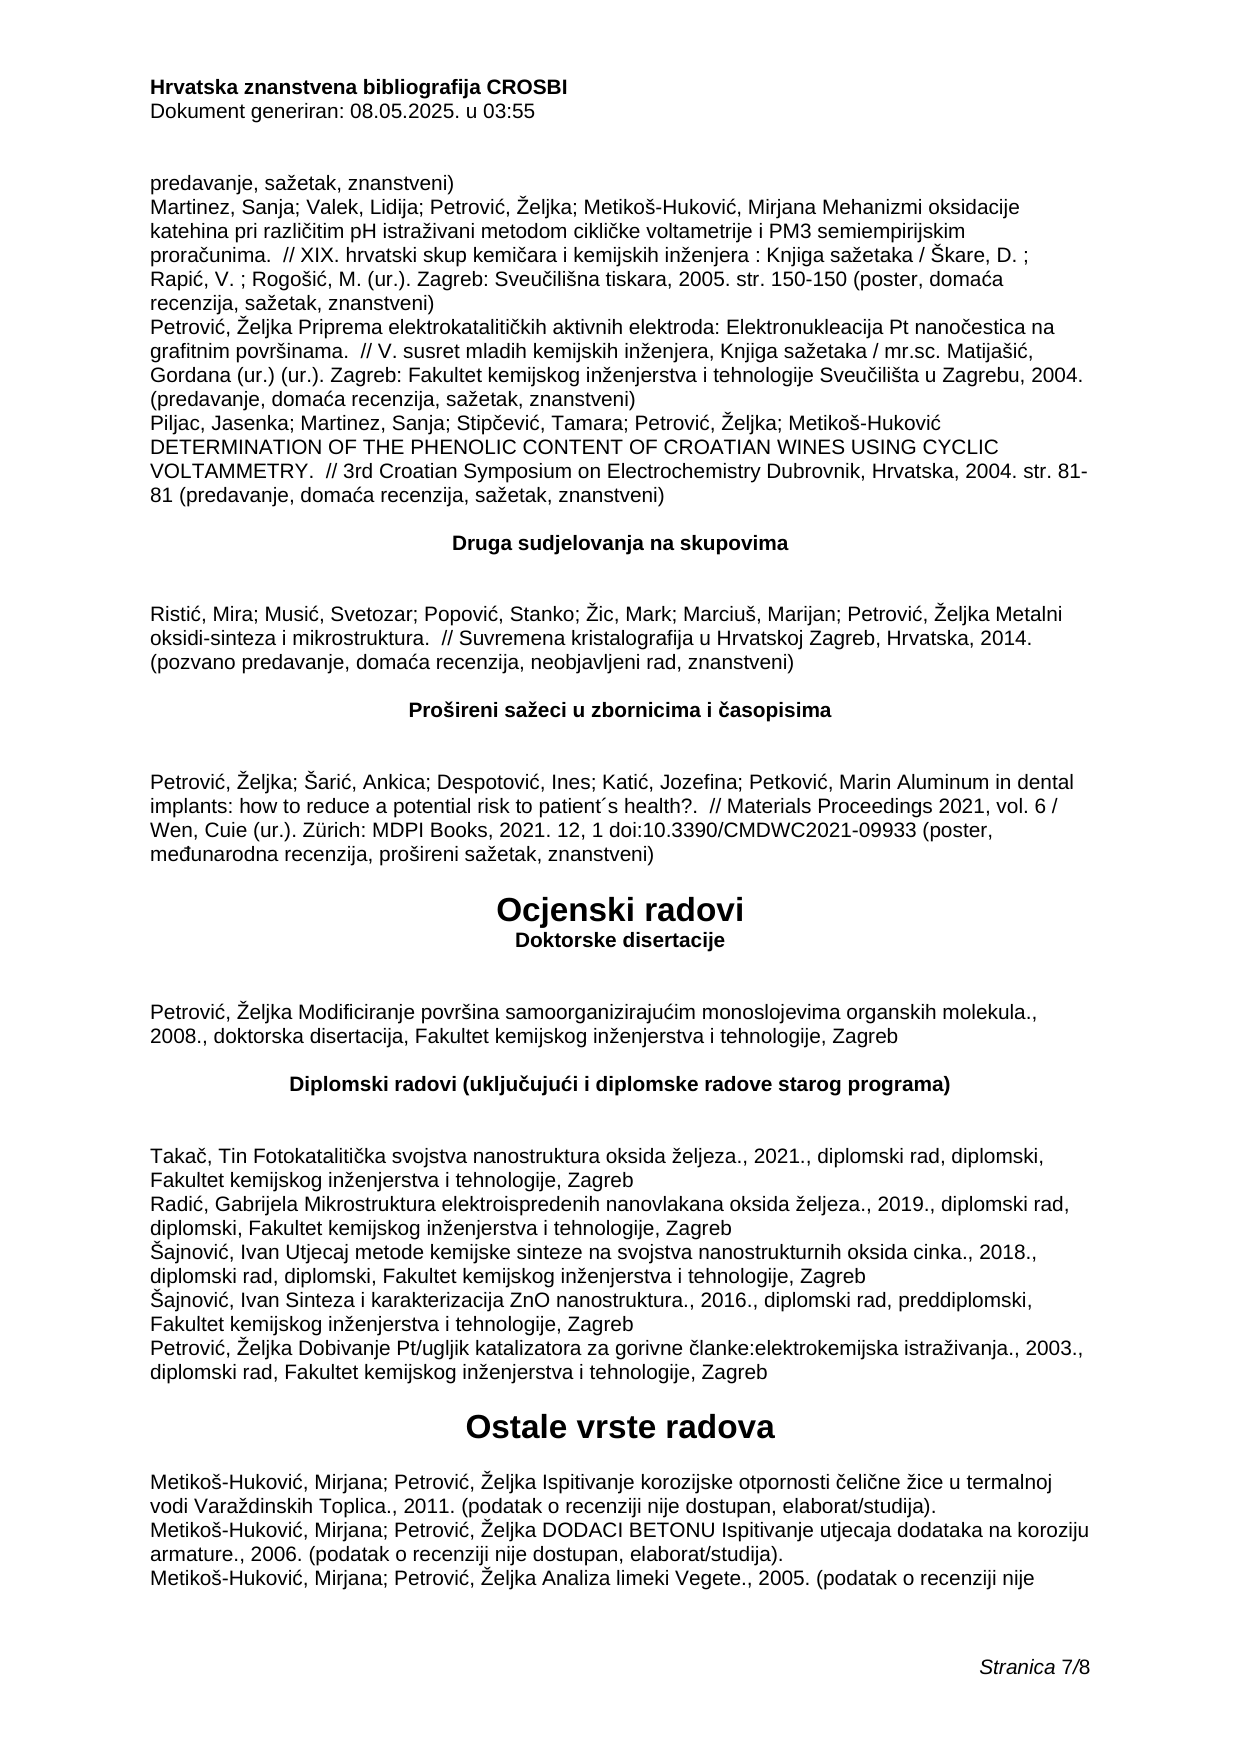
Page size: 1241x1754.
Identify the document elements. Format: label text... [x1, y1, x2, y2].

subtitle Ocjenski radovi [150, 890, 1090, 928]
text Takač, Tin [150, 1144, 1090, 1192]
subtitle Ostale vrste radova [150, 1407, 1090, 1446]
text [150, 1518, 1090, 1566]
subtitle Doktorske disertacije [150, 928, 1090, 952]
text Petrović, Željka [150, 315, 1090, 411]
text Petrović, Željka; Šarić, Ankica; Despotović, Ines; Katić, Jozefina; Petković, Marin [150, 770, 1090, 866]
text Martinez, Sanja; Valek, Lidija; Petrović, Željka; Metikoš-Huković, Mirjana [150, 195, 1090, 315]
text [150, 1566, 1090, 1589]
text Radić, Gabrijela [150, 1192, 1090, 1240]
subtitle Prošireni sažeci u zbornicima i časopisima [150, 698, 1090, 722]
subtitle Diplomski radovi (uključujući i diplomske radove starog programa) [150, 1072, 1090, 1096]
text Ristić, Mira; Musić, Svetozar; Popović, Stanko; Žic, Mark; Marciuš, Marijan; Petrović, Željka [150, 602, 1090, 674]
text Petrović, Željka [150, 1336, 1090, 1383]
text Petrović, Željka [150, 1000, 1090, 1048]
text Piljac, Jasenka; Martinez, Sanja; Stipčević, Tamara; Petrović, Željka; Metikoš-Huković [150, 411, 1090, 506]
text Šajnović, Ivan [150, 1240, 1090, 1288]
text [150, 1470, 1090, 1518]
text Šajnović, Ivan [150, 1288, 1090, 1336]
subtitle Druga sudjelovanja na skupovima [150, 530, 1090, 554]
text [150, 171, 1090, 195]
